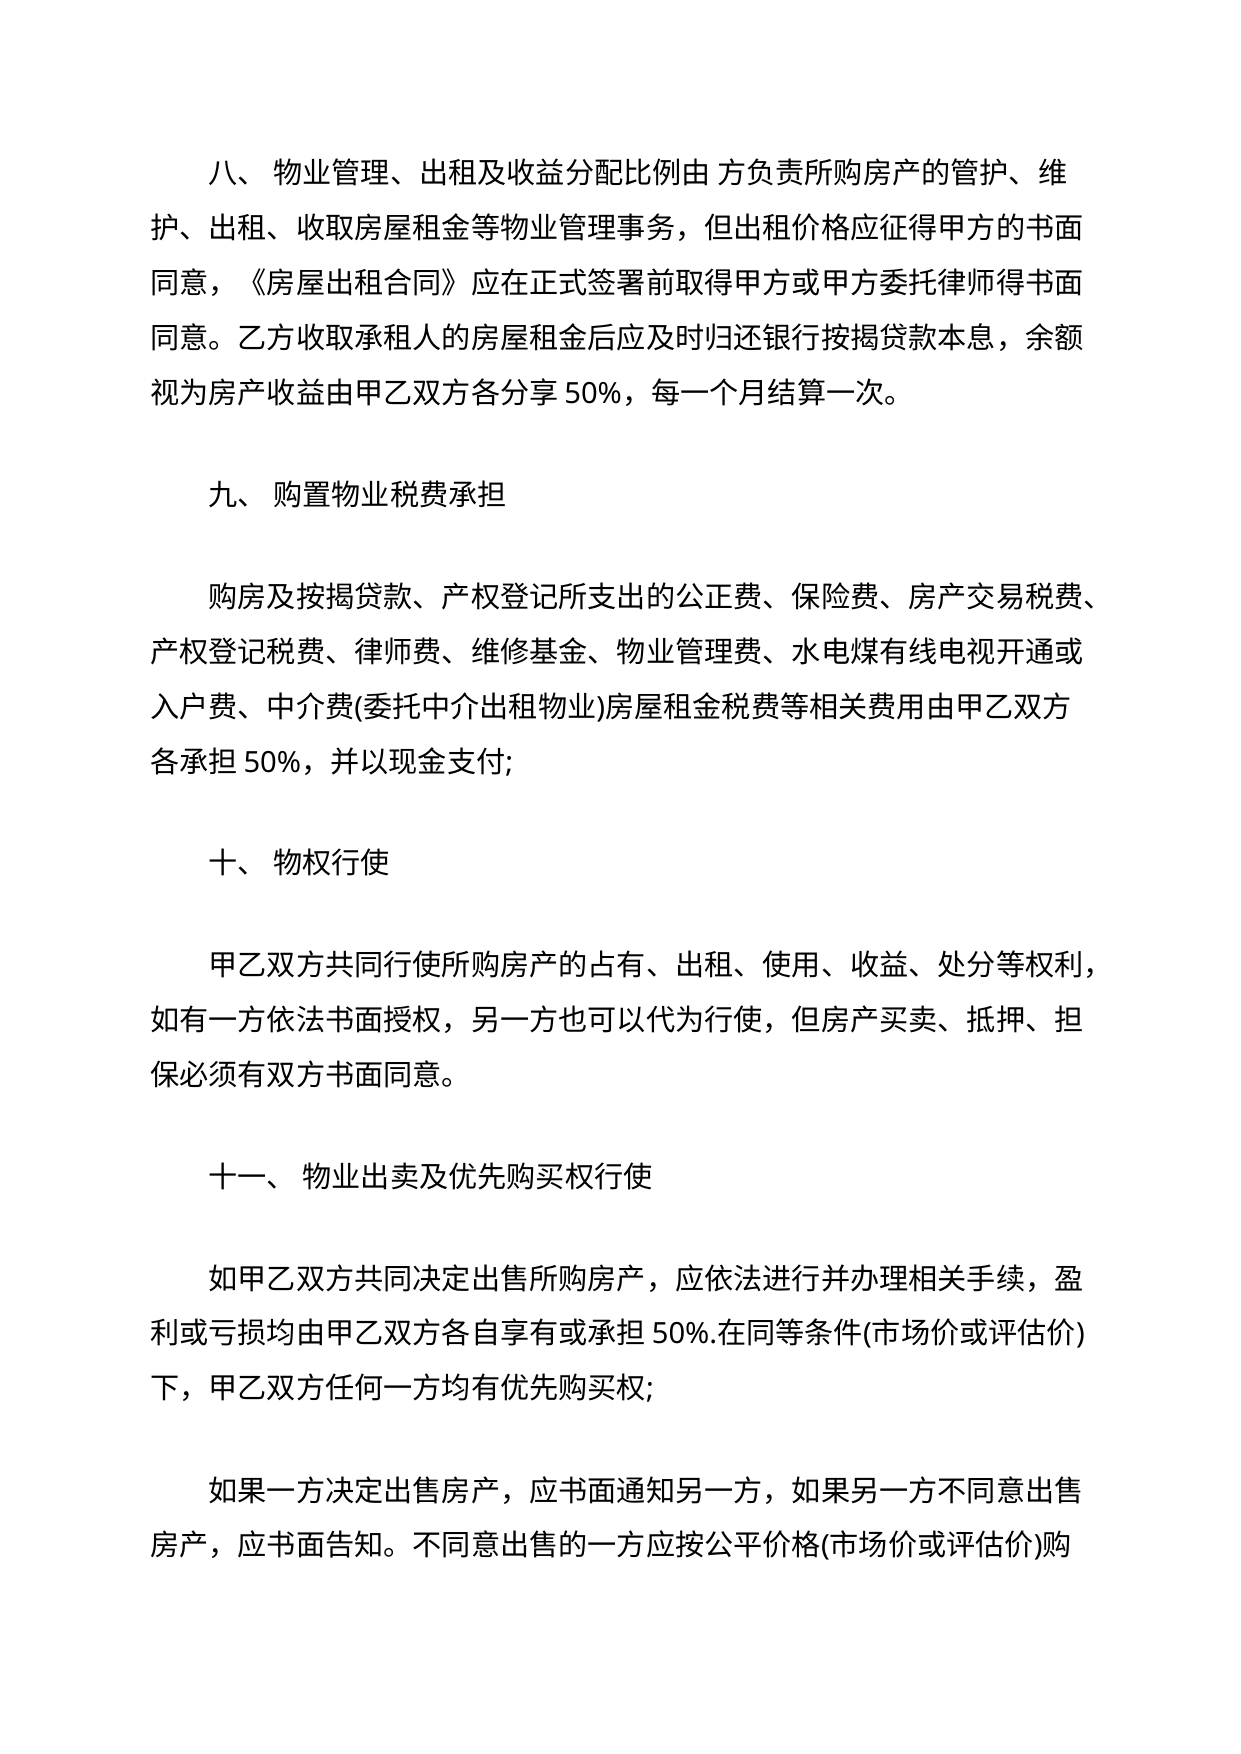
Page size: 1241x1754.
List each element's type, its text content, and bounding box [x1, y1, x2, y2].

text 九、 购置物业税费承担 [150, 472, 1090, 514]
text 甲乙双方共同行使所购房产的占有、出租、使用、收益、处分等权利，如有一方依法书面授权，另一方也可以代为行使，但房产买卖、抵押、担保必须有双方书面同意。 [150, 942, 1090, 1094]
text 十、 物权行使 [150, 840, 1090, 882]
text 十一、 物业出卖及优先购买权行使 [150, 1153, 1090, 1196]
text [150, 1467, 1090, 1564]
text 如甲乙双方共同决定出售所购房产，应依法进行并办理相关手续，盈利或亏损均由甲乙双方各自享有或承担50%.在同等条件(市场价或评估价)下，甲乙双方任何一方均有优先购买权; [150, 1255, 1090, 1407]
text 购房及按揭贷款、产权登记所支出的公正费、保险费、房产交易税费、产权登记税费、律师费、维修基金、物业管理费、水电煤有线电视开通或入户费、中介费(委托中介出租物业)房屋租金税费等相关费用由甲乙双方各承担50%，并以现金支付; [150, 573, 1090, 781]
text 八、 物业管理、出租及收益分配比例由 方负责所购房产的管护、维护、出租、收取房屋租金等物业管理事务，但出租价格应征得甲方的书面同意，《房屋出租合同》应在正式签署前取得甲方或甲方委托律师得书面同意。乙方收取承租人的房屋租金后应及时归还银行按揭贷款本息，余额视为房产收益由甲乙双方各分享50%，每一个月结算一次。 [150, 150, 1090, 412]
